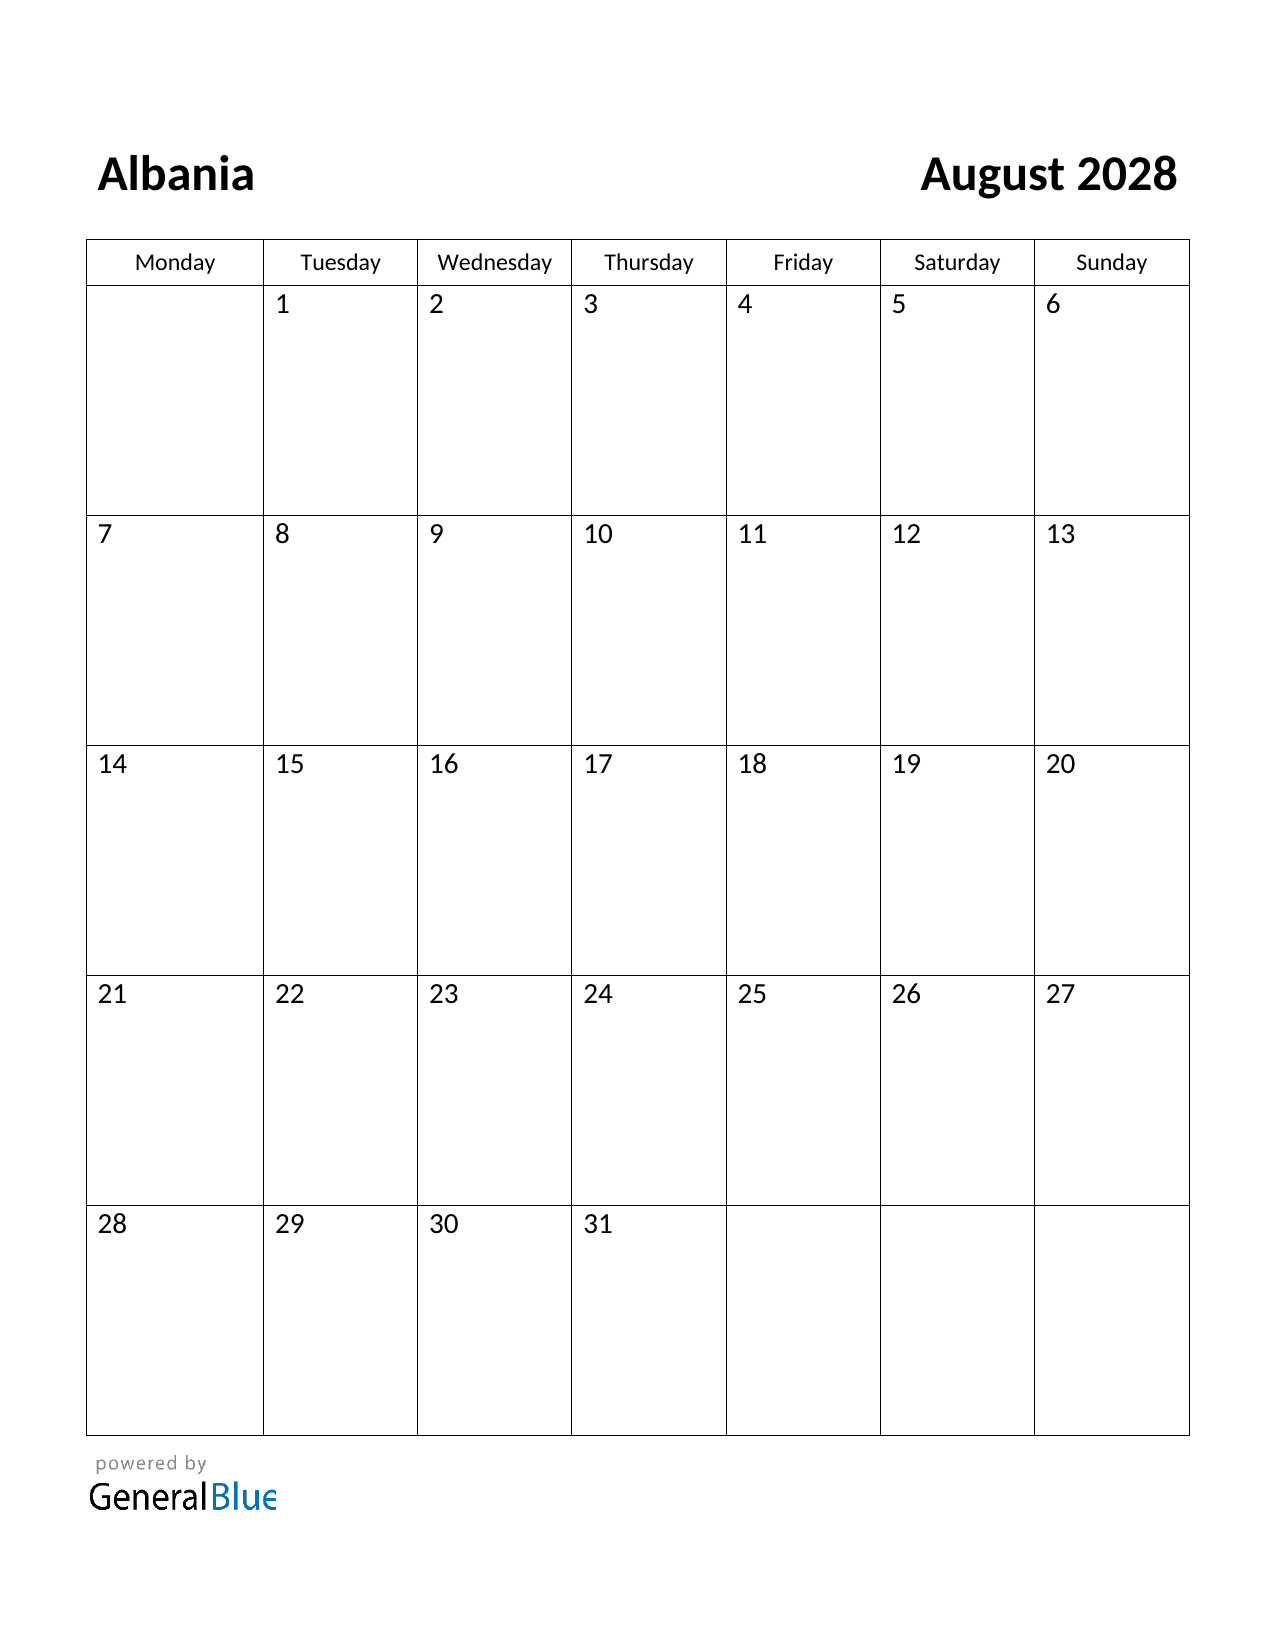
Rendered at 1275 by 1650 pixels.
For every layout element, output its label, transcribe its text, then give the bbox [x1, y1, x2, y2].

table_cell 3 [572, 286, 726, 318]
table_cell [264, 318, 417, 514]
table_cell [881, 318, 1034, 514]
table_cell 8 [264, 516, 417, 548]
table_cell 19 [881, 746, 1034, 778]
table_cell [264, 778, 417, 974]
table_cell [572, 778, 726, 974]
table_cell [727, 1206, 880, 1238]
table_cell [264, 1008, 417, 1204]
table_cell 27 [1035, 976, 1189, 1008]
table_cell [1035, 1238, 1189, 1434]
table_cell 7 [87, 516, 263, 548]
table_cell [572, 318, 726, 514]
picture [88, 1452, 276, 1515]
table_cell 31 [572, 1206, 726, 1238]
table_cell 15 [264, 746, 417, 778]
table_cell [1035, 1206, 1189, 1238]
table_cell [881, 778, 1034, 974]
table_cell 5 [881, 286, 1034, 318]
table_cell 23 [418, 976, 571, 1008]
table_cell Tuesday [264, 240, 417, 284]
table_cell [1035, 778, 1189, 974]
table_cell 18 [727, 746, 880, 778]
table_cell 30 [418, 1206, 571, 1238]
table_cell [727, 778, 880, 974]
table_cell [418, 548, 571, 744]
table_cell 21 [87, 976, 263, 1008]
table_cell 1 [264, 286, 417, 318]
table_cell [881, 548, 1034, 744]
table_cell [418, 318, 571, 514]
table_cell 29 [264, 1206, 417, 1238]
table_cell 4 [727, 286, 880, 318]
table_cell [881, 1008, 1034, 1204]
table_cell 9 [418, 516, 571, 548]
table_cell [881, 1238, 1034, 1434]
table_header August 2028 [572, 105, 1189, 239]
table_cell 14 [87, 746, 263, 778]
table_cell Sunday [1035, 240, 1189, 284]
table_cell [572, 1238, 726, 1434]
table_cell [87, 778, 263, 974]
table_cell 28 [87, 1206, 263, 1238]
table_cell 16 [418, 746, 571, 778]
table_cell [418, 1238, 571, 1434]
table_cell 12 [881, 516, 1034, 548]
table_cell Saturday [881, 240, 1034, 284]
table_cell 22 [264, 976, 417, 1008]
table_cell 17 [572, 746, 726, 778]
table_header Albania [86, 105, 572, 239]
table_cell 13 [1035, 516, 1189, 548]
table_cell 6 [1035, 286, 1189, 318]
table_cell [1035, 318, 1189, 514]
table_cell 20 [1035, 746, 1189, 778]
table_cell [572, 1008, 726, 1204]
table_cell [1035, 1008, 1189, 1204]
table_cell [87, 1238, 263, 1434]
table_cell [418, 1008, 571, 1204]
table_cell [87, 548, 263, 744]
table_cell [572, 548, 726, 744]
table_cell 10 [572, 516, 726, 548]
table_cell 25 [727, 976, 880, 1008]
table_cell 2 [418, 286, 571, 318]
table_cell [727, 1008, 880, 1204]
table_cell [264, 548, 417, 744]
table_cell [727, 548, 880, 744]
table_cell [418, 778, 571, 974]
table_cell [264, 1238, 417, 1434]
table_cell Wednesday [418, 240, 571, 284]
table_cell 11 [727, 516, 880, 548]
table_cell [87, 318, 263, 514]
table_cell Monday [87, 240, 263, 284]
table_cell [727, 318, 880, 514]
table_cell Thursday [572, 240, 726, 284]
table_cell 26 [881, 976, 1034, 1008]
table_cell [881, 1206, 1034, 1238]
table_cell [86, 1436, 1189, 1534]
table_cell 24 [572, 976, 726, 1008]
table_cell [87, 1008, 263, 1204]
table_cell [87, 286, 263, 318]
table_cell [1035, 548, 1189, 744]
table_cell [727, 1238, 880, 1434]
table_cell Friday [727, 240, 880, 284]
